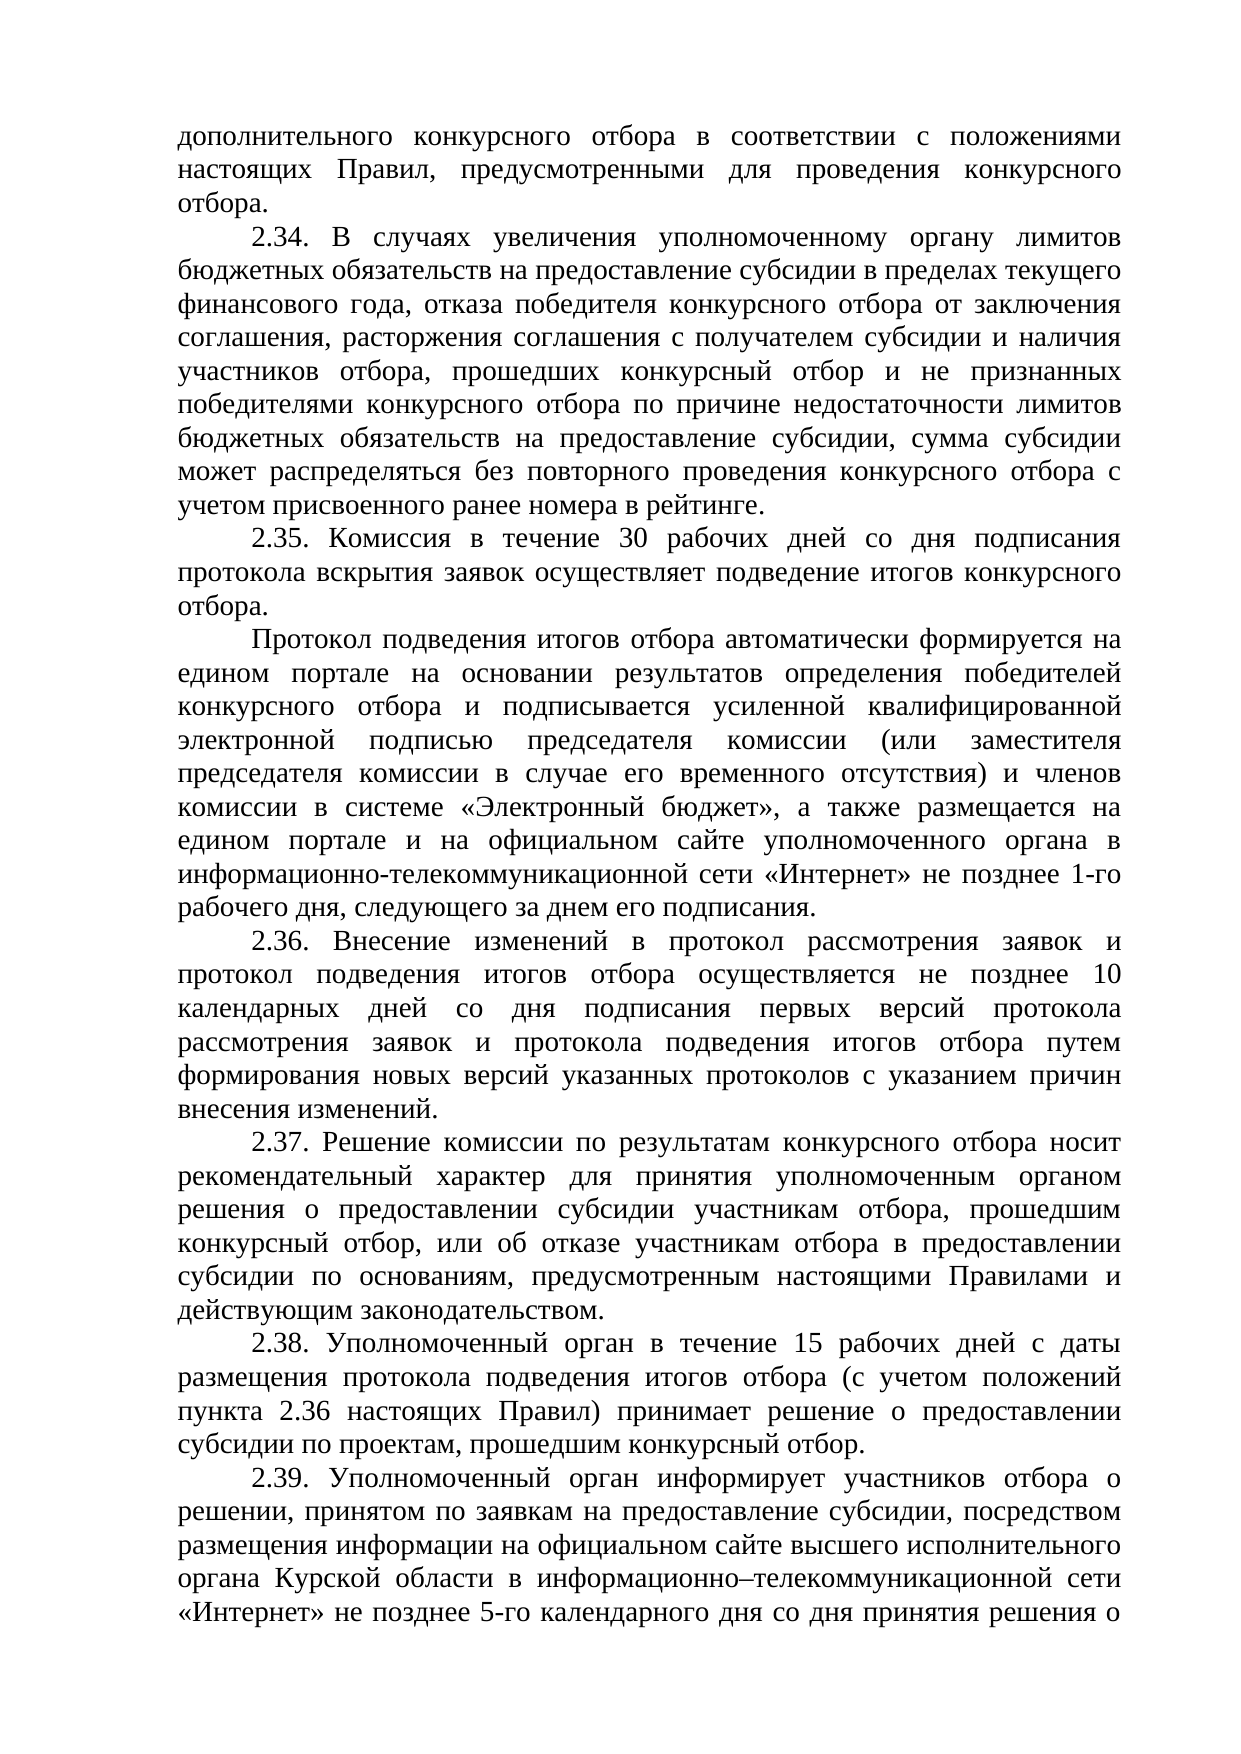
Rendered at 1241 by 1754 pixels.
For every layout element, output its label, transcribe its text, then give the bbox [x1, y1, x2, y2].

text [177, 118, 1122, 219]
text 2.36. Внесение изменений в протокол рассмотрения заявок и протокол подведения итогов отбора осуществляется не позднее 10 календарных дней со дня подписания первых версий протокола рассмотрения заявок и протокола подведения итогов отбора путем формирования новых версий указанных протоколов с указанием причин внесения изменений. [177, 923, 1122, 1124]
text 2.34. В случаях увеличения уполномоченному органу лимитов бюджетных обязательств на предоставление субсидии в пределах текущего финансового года, отказа победителя конкурсного отбора от заключения соглашения, расторжения соглашения с получателем субсидии и наличия участников отбора, прошедших конкурсный отбор и не признанных победителями конкурсного отбора по причине недостаточности лимитов бюджетных обязательств на предоставление субсидии, сумма субсидии может распределяться без повторного проведения конкурсного отбора с учетом присвоенного ранее номера в рейтинге. [177, 219, 1122, 521]
text Протокол подведения итогов отбора автоматически формируется на едином портале на основании результатов определения победителей конкурсного отбора и подписывается усиленной квалифицированной электронной подписью председателя комиссии (или заместителя председателя комиссии в случае его временного отсутствия) и членов комиссии в системе «Электронный бюджет», а также размещается на едином портале и на официальном сайте уполномоченного органа в информационно-телекоммуникационной сети «Интернет» не позднее 1-го рабочего дня, следующего за днем его подписания. [177, 621, 1122, 923]
text 2.37. Решение комиссии по результатам конкурсного отбора носит рекомендательный характер для принятия уполномоченным органом решения о предоставлении субсидии участникам отбора, прошедшим конкурсный отбор, или об отказе участникам отбора в предоставлении субсидии по основаниям, предусмотренным настоящими Правилами и действующим законодательством. [177, 1124, 1122, 1326]
text 2.38. Уполномоченный орган в течение 15 рабочих дней с даты размещения протокола подведения итогов отбора (с учетом положений пункта 2.36 настоящих Правил) принимает решение о предоставлении субсидии по проектам, прошедшим конкурсный отбор. [177, 1326, 1122, 1460]
text 2.35. Комиссия в течение 30 рабочих дней со дня подписания протокола вскрытия заявок осуществляет подведение итогов конкурсного отбора. [177, 521, 1122, 621]
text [177, 1460, 1122, 1627]
